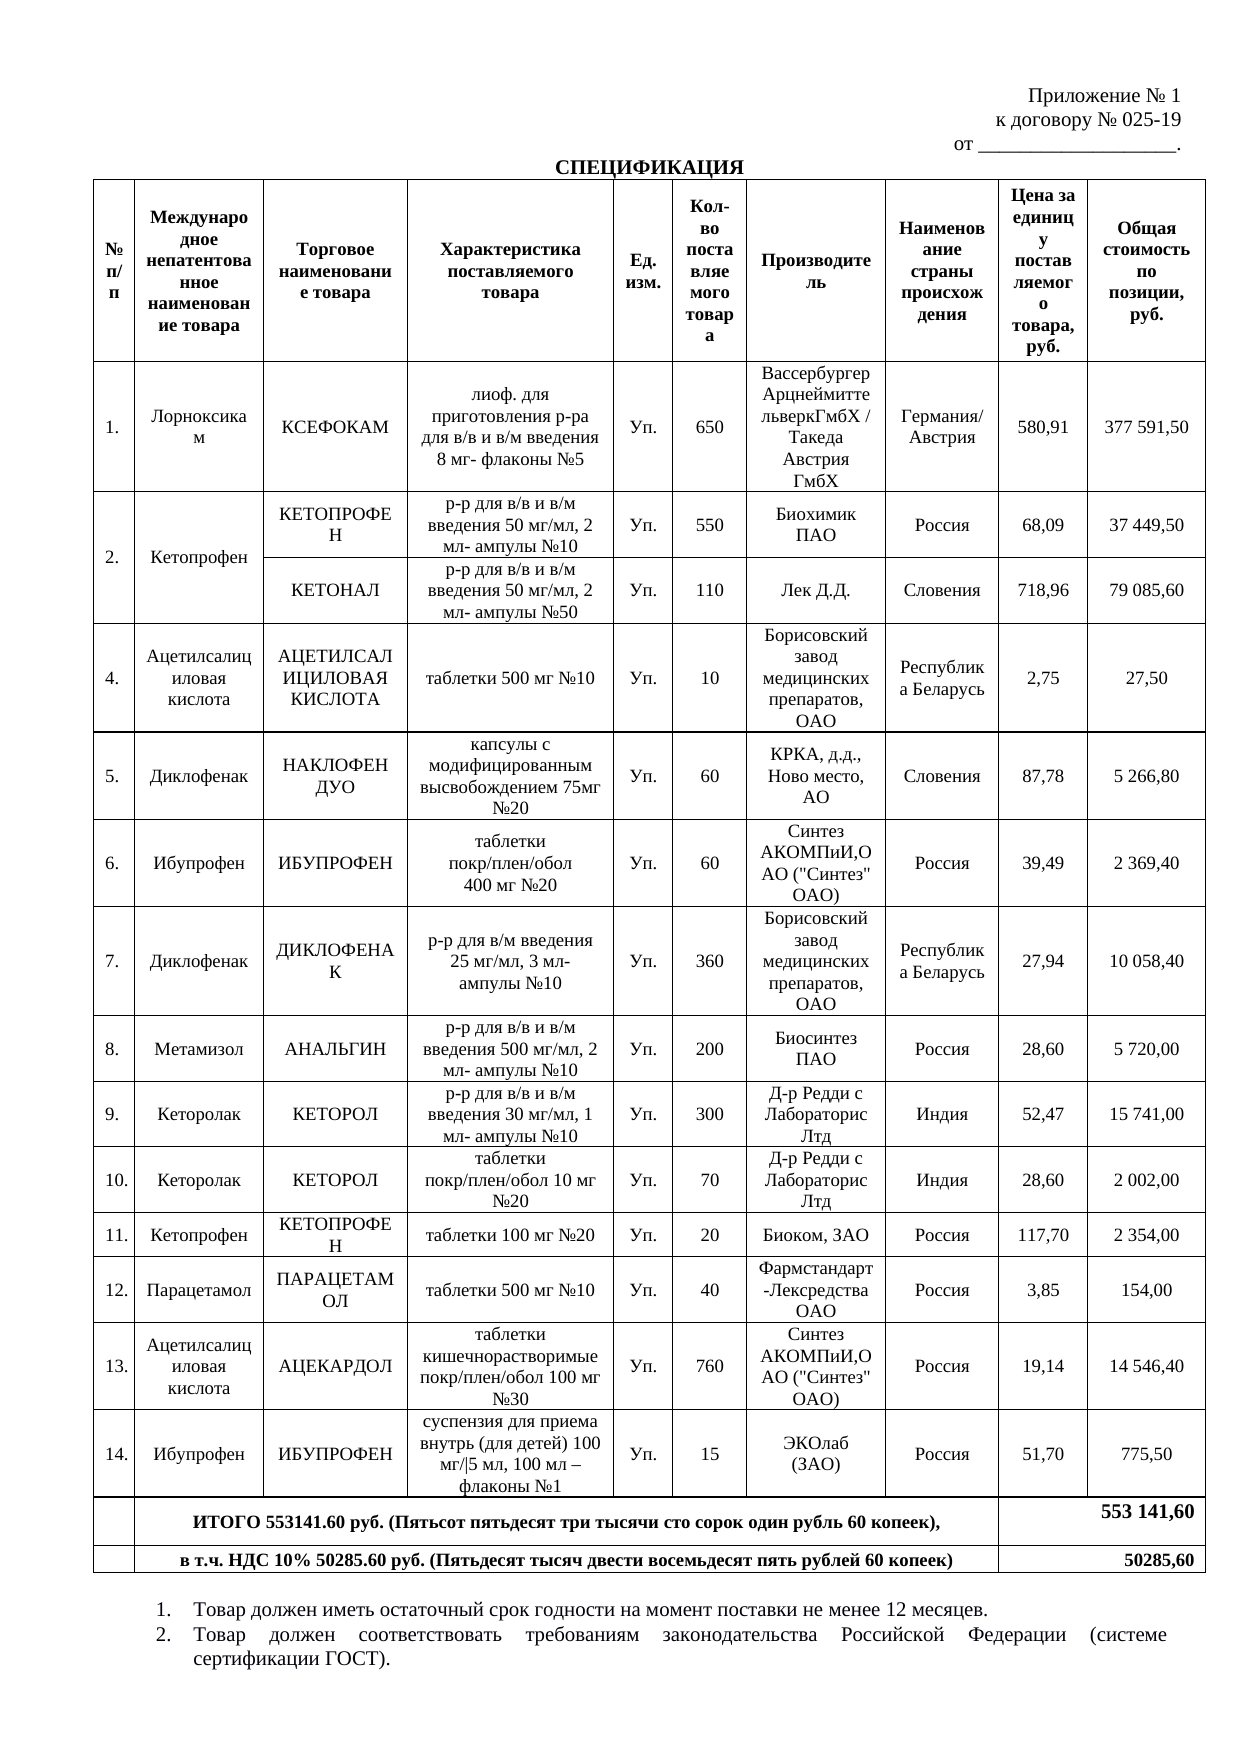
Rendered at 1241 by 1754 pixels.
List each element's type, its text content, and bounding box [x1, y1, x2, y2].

table_cell Республика Беларусь [886, 624, 998, 731]
table_cell АЦЕКАРДОЛ [264, 1323, 407, 1409]
table_cell 70 [673, 1147, 746, 1212]
table_cell 10 058,40 [1088, 907, 1205, 1015]
table_cell НАКЛОФЕН ДУО [264, 733, 407, 819]
table_cell Уп. [614, 558, 672, 622]
table_cell Германия/Австрия [886, 362, 998, 491]
table_cell 10 [673, 624, 746, 731]
table_cell [94, 362, 134, 491]
table_cell 87,78 [999, 733, 1087, 819]
table_cell таблетки покр/плен/обол 10 мг №20 [408, 1147, 613, 1212]
table_cell Фармстандарт-Лексредства ОАО [747, 1257, 885, 1322]
table_cell КЕТОНАЛ [264, 558, 407, 622]
table_cell [94, 733, 134, 819]
table_cell Кетопрофен [135, 492, 263, 622]
table_cell Ацетилсалициловая кислота [135, 1323, 263, 1409]
table_cell Борисовский завод медицинских препаратов, ОАО [747, 624, 885, 731]
table_cell р-р для в/в и в/м введения 500 мг/мл, 2 мл- ампулы №10 [408, 1016, 613, 1081]
table_cell капсулы с модифицированным высвобождением 75мг №20 [408, 733, 613, 819]
table_cell [94, 1016, 134, 1081]
table_cell 2,75 [999, 624, 1087, 731]
table_cell 760 [673, 1323, 746, 1409]
table_cell р-р для в/в и в/м введения 50 мг/мл, 2 мл- ампулы №10 [408, 492, 613, 557]
table_cell Уп. [614, 1147, 672, 1212]
table_cell 27,94 [999, 907, 1087, 1015]
table_cell Уп. [614, 492, 672, 557]
table_cell Россия [886, 820, 998, 906]
table_cell 15 [673, 1410, 746, 1496]
list Товар должен соответствовать требованиям законодательства Российской Федерации (системе сертификации ГОСТ). [156, 1621, 1168, 1669]
table_cell 60 [673, 820, 746, 906]
table_cell [94, 1498, 134, 1545]
table_cell 27,50 [1088, 624, 1205, 731]
table_cell 300 [673, 1082, 746, 1146]
table_cell р-р для в/м введения 25 мг/мл, 3 мл- ампулы №10 [408, 907, 613, 1015]
table_cell 52,47 [999, 1082, 1087, 1146]
table_cell Борисовский завод медицинских препаратов, ОАО [747, 907, 885, 1015]
table_cell таблетки 500 мг №10 [408, 624, 613, 731]
table_cell 15 741,00 [1088, 1082, 1205, 1146]
table_cell [94, 1323, 134, 1409]
table_cell 200 [673, 1016, 746, 1081]
table_cell Ацетилсалициловая кислота [135, 624, 263, 731]
table_cell КСЕФОКАМ [264, 362, 407, 491]
table_cell 14 546,40 [1088, 1323, 1205, 1409]
table_cell таблетки 100 мг №20 [408, 1213, 613, 1256]
table_cell [94, 820, 134, 906]
table_cell 650 [673, 362, 746, 491]
table_cell Россия [886, 1257, 998, 1322]
table_cell 37 449,50 [1088, 492, 1205, 557]
table_cell [94, 1082, 134, 1146]
table_header Цена за единицу поставляемого товара, руб. [999, 180, 1087, 361]
table_cell 50285,60 [999, 1546, 1205, 1572]
table_header Наименование страны происхождения [886, 180, 998, 361]
table_cell ИБУПРОФЕН [264, 1410, 407, 1496]
table_cell ПАРАЦЕТАМОЛ [264, 1257, 407, 1322]
table_cell Ибупрофен [135, 820, 263, 906]
table_header Международное непатентованное наименование товара [135, 180, 263, 361]
table_cell 5 266,80 [1088, 733, 1205, 819]
table_cell суспензия для приема внутрь (для детей) 100 мг/|5 мл, 100 мл – флаконы №1 [408, 1410, 613, 1496]
table_cell Россия [886, 492, 998, 557]
table_cell 553 141,60 [999, 1498, 1205, 1545]
table_cell Уп. [614, 1410, 672, 1496]
table_cell 51,70 [999, 1410, 1087, 1496]
table_header Характеристика поставляемого товара [408, 180, 613, 361]
table_cell Уп. [614, 624, 672, 731]
table_cell [94, 492, 134, 622]
table_cell 2 354,00 [1088, 1213, 1205, 1256]
table_cell [94, 1213, 134, 1256]
table_cell КЕТОРОЛ [264, 1147, 407, 1212]
table_cell 775,50 [1088, 1410, 1205, 1496]
table_cell Россия [886, 1323, 998, 1409]
table_cell 19,14 [999, 1323, 1087, 1409]
table_cell АЦЕТИЛСАЛИЦИЛОВАЯ КИСЛОТА [264, 624, 407, 731]
table_cell Словения [886, 733, 998, 819]
table_cell Парацетамол [135, 1257, 263, 1322]
table_cell 2 002,00 [1088, 1147, 1205, 1212]
table_cell [94, 907, 134, 1015]
table_cell таблетки 500 мг №10 [408, 1257, 613, 1322]
table_header № п/п [94, 180, 134, 361]
table_cell ИТОГО 553141.60 руб. (Пятьсот пятьдесят три тысячи сто сорок один рубль 60 копеек), [135, 1498, 998, 1545]
table_cell 79 085,60 [1088, 558, 1205, 622]
text Приложение № 1 [118, 83, 1181, 107]
table_header Кол-во поставляемого товара [673, 180, 746, 361]
table_cell Уп. [614, 1257, 672, 1322]
table_cell 20 [673, 1213, 746, 1256]
table_cell 550 [673, 492, 746, 557]
table_cell АНАЛЬГИН [264, 1016, 407, 1081]
list Товар должен иметь остаточный срок годности на момент поставки не менее 12 месяцев. [156, 1597, 1168, 1621]
table_cell Уп. [614, 1016, 672, 1081]
table_cell Республика Беларусь [886, 907, 998, 1015]
table_cell Синтез АКОМПиИ,ОАО ("Синтез" ОАО) [747, 820, 885, 906]
table_cell Лорноксикам [135, 362, 263, 491]
table_cell ИБУПРОФЕН [264, 820, 407, 906]
table_cell р-р для в/в и в/м введения 30 мг/мл, 1 мл- ампулы №10 [408, 1082, 613, 1146]
table_cell Уп. [614, 1323, 672, 1409]
table_cell Россия [886, 1213, 998, 1256]
table_cell в т.ч. НДС 10% 50285.60 руб. (Пятьдесят тысяч двести восемьдесят пять рублей 60 копеек) [135, 1546, 998, 1572]
table_cell 117,70 [999, 1213, 1087, 1256]
table_cell Биосинтез ПАО [747, 1016, 885, 1081]
table_cell 2 369,40 [1088, 820, 1205, 906]
table_cell 5 720,00 [1088, 1016, 1205, 1081]
table_cell таблетки кишечнорастворимыепокр/плен/обол 100 мг №30 [408, 1323, 613, 1409]
table_cell 39,49 [999, 820, 1087, 906]
table_cell Биоком, ЗАО [747, 1213, 885, 1256]
table_cell [94, 624, 134, 731]
table_header Торговое наименование товара [264, 180, 407, 361]
table_cell р-р для в/в и в/м введения 50 мг/мл, 2 мл- ампулы №50 [408, 558, 613, 622]
table_cell Диклофенак [135, 907, 263, 1015]
table_header Общая стоимость по позиции, руб. [1088, 180, 1205, 361]
table_cell Уп. [614, 1082, 672, 1146]
table_cell [94, 1257, 134, 1322]
table_cell 360 [673, 907, 746, 1015]
table_cell Кетопрофен [135, 1213, 263, 1256]
table_cell Метамизол [135, 1016, 263, 1081]
table_cell Россия [886, 1410, 998, 1496]
table_cell Д-р Редди с Лабораторис Лтд [747, 1082, 885, 1146]
table_cell 60 [673, 733, 746, 819]
table_cell Лек Д.Д. [747, 558, 885, 622]
table_cell 377 591,50 [1088, 362, 1205, 491]
table_cell КРКА, д.д., Ново место, АО [747, 733, 885, 819]
table_cell ЭКОлаб (ЗАО) [747, 1410, 885, 1496]
table_cell Кеторолак [135, 1147, 263, 1212]
table_cell Кеторолак [135, 1082, 263, 1146]
table_cell ДИКЛОФЕНАК [264, 907, 407, 1015]
text СПЕЦИФИКАЦИЯ [118, 155, 1181, 179]
table_cell Уп. [614, 733, 672, 819]
table_cell ВассербургерАрцнеймиттельверкГмбХ / Такеда Австрия ГмбХ [747, 362, 885, 491]
table_cell 40 [673, 1257, 746, 1322]
table_cell Уп. [614, 907, 672, 1015]
table_header Ед. изм. [614, 180, 672, 361]
table_cell КЕТОПРОФЕН [264, 1213, 407, 1256]
table_cell [94, 1410, 134, 1496]
table_cell 154,00 [1088, 1257, 1205, 1322]
table_cell 110 [673, 558, 746, 622]
table_cell Словения [886, 558, 998, 622]
table_header Производитель [747, 180, 885, 361]
table_cell Д-р Редди с Лабораторис Лтд [747, 1147, 885, 1212]
table_cell 580,91 [999, 362, 1087, 491]
table_cell КЕТОПРОФЕН [264, 492, 407, 557]
table_cell 718,96 [999, 558, 1087, 622]
table_cell Индия [886, 1082, 998, 1146]
table_cell таблетки покр/плен/обол 400 мг №20 [408, 820, 613, 906]
table_cell Диклофенак [135, 733, 263, 819]
table_cell лиоф. для приготовления р-ра для в/в и в/м введения 8 мг- флаконы №5 [408, 362, 613, 491]
table_cell Уп. [614, 1213, 672, 1256]
table_cell [94, 1546, 134, 1572]
table_cell 3,85 [999, 1257, 1087, 1322]
table_cell КЕТОРОЛ [264, 1082, 407, 1146]
table_cell Уп. [614, 820, 672, 906]
table_cell 28,60 [999, 1147, 1087, 1212]
table_cell Индия [886, 1147, 998, 1212]
table_cell Уп. [614, 362, 672, 491]
table_cell 28,60 [999, 1016, 1087, 1081]
table_cell Россия [886, 1016, 998, 1081]
text к договору № 025-19 от ___________________. [568, 107, 1181, 155]
table_cell Синтез АКОМПиИ,ОАО ("Синтез" ОАО) [747, 1323, 885, 1409]
table_cell [94, 1147, 134, 1212]
table_cell 68,09 [999, 492, 1087, 557]
table_cell Биохимик ПАО [747, 492, 885, 557]
table_cell Ибупрофен [135, 1410, 263, 1496]
